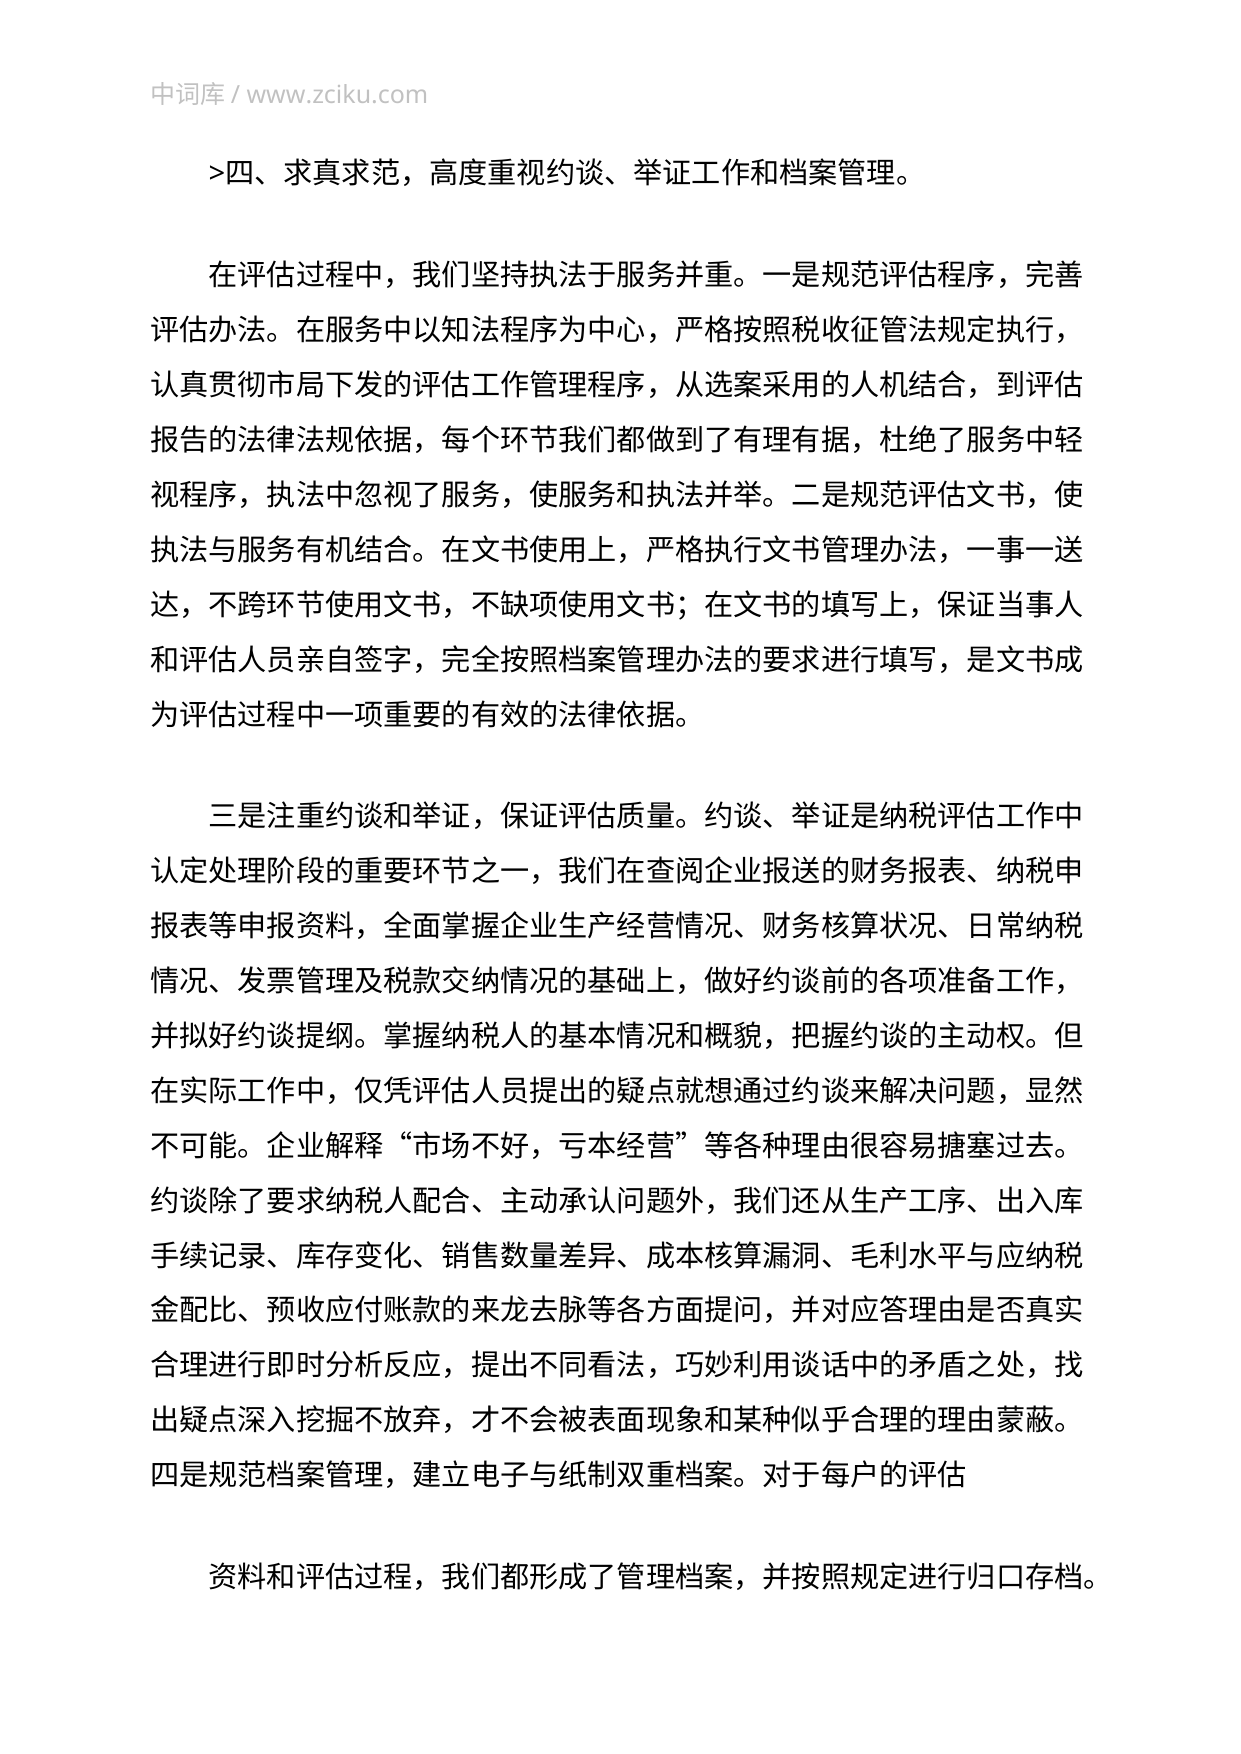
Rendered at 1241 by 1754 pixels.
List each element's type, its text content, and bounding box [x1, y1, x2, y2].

text 三是注重约谈和举证，保证评估质量。约谈、举证是纳税评估工作中认定处理阶段的重要环节之一，我们在查阅企业报送的财务报表、纳税申报表等申报资料，全面掌握企业生产经营情况、财务核算状况、日常纳税情况、发票管理及税款交纳情况的基础上，做好约谈前的各项准备工作，并拟好约谈提纲。掌握纳税人的基本情况和概貌，把握约谈的主动权。但在实际工作中，仅凭评估人员提出的疑点就想通过约谈来解决问题，显然不可能。企业解释“市场不好，亏本经营”等各种理由很容易搪塞过去。约谈除了要求纳税人配合、主动承认问题外，我们还从生产工序、出入库手续记录、库存变化、销售数量差异、成本核算漏洞、毛利水平与应纳税金配比、预收应付账款的来龙去脉等各方面提问，并对应答理由是否真实合理进行即时分析反应，提出不同看法，巧妙利用谈话中的矛盾之处，找出疑点深入挖掘不放弃，才不会被表面现象和某种似乎合理的理由蒙蔽。四是规范档案管理，建立电子与纸制双重档案。对于每户的评估 [150, 793, 1090, 1494]
text 在评估过程中，我们坚持执法于服务并重。一是规范评估程序，完善评估办法。在服务中以知法程序为中心，严格按照税收征管法规定执行，认真贯彻市局下发的评估工作管理程序，从选案采用的人机结合，到评估报告的法律法规依据，每个环节我们都做到了有理有据，杜绝了服务中轻视程序，执法中忽视了服务，使服务和执法并举。二是规范评估文书，使执法与服务有机结合。在文书使用上，严格执行文书管理办法，一事一送达，不跨环节使用文书，不缺项使用文书；在文书的填写上，保证当事人和评估人员亲自签字，完全按照档案管理办法的要求进行填写，是文书成为评估过程中一项重要的有效的法律依据。 [150, 252, 1090, 733]
text >四、求真求范，高度重视约谈、举证工作和档案管理。 [150, 150, 1090, 192]
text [150, 1553, 1090, 1596]
